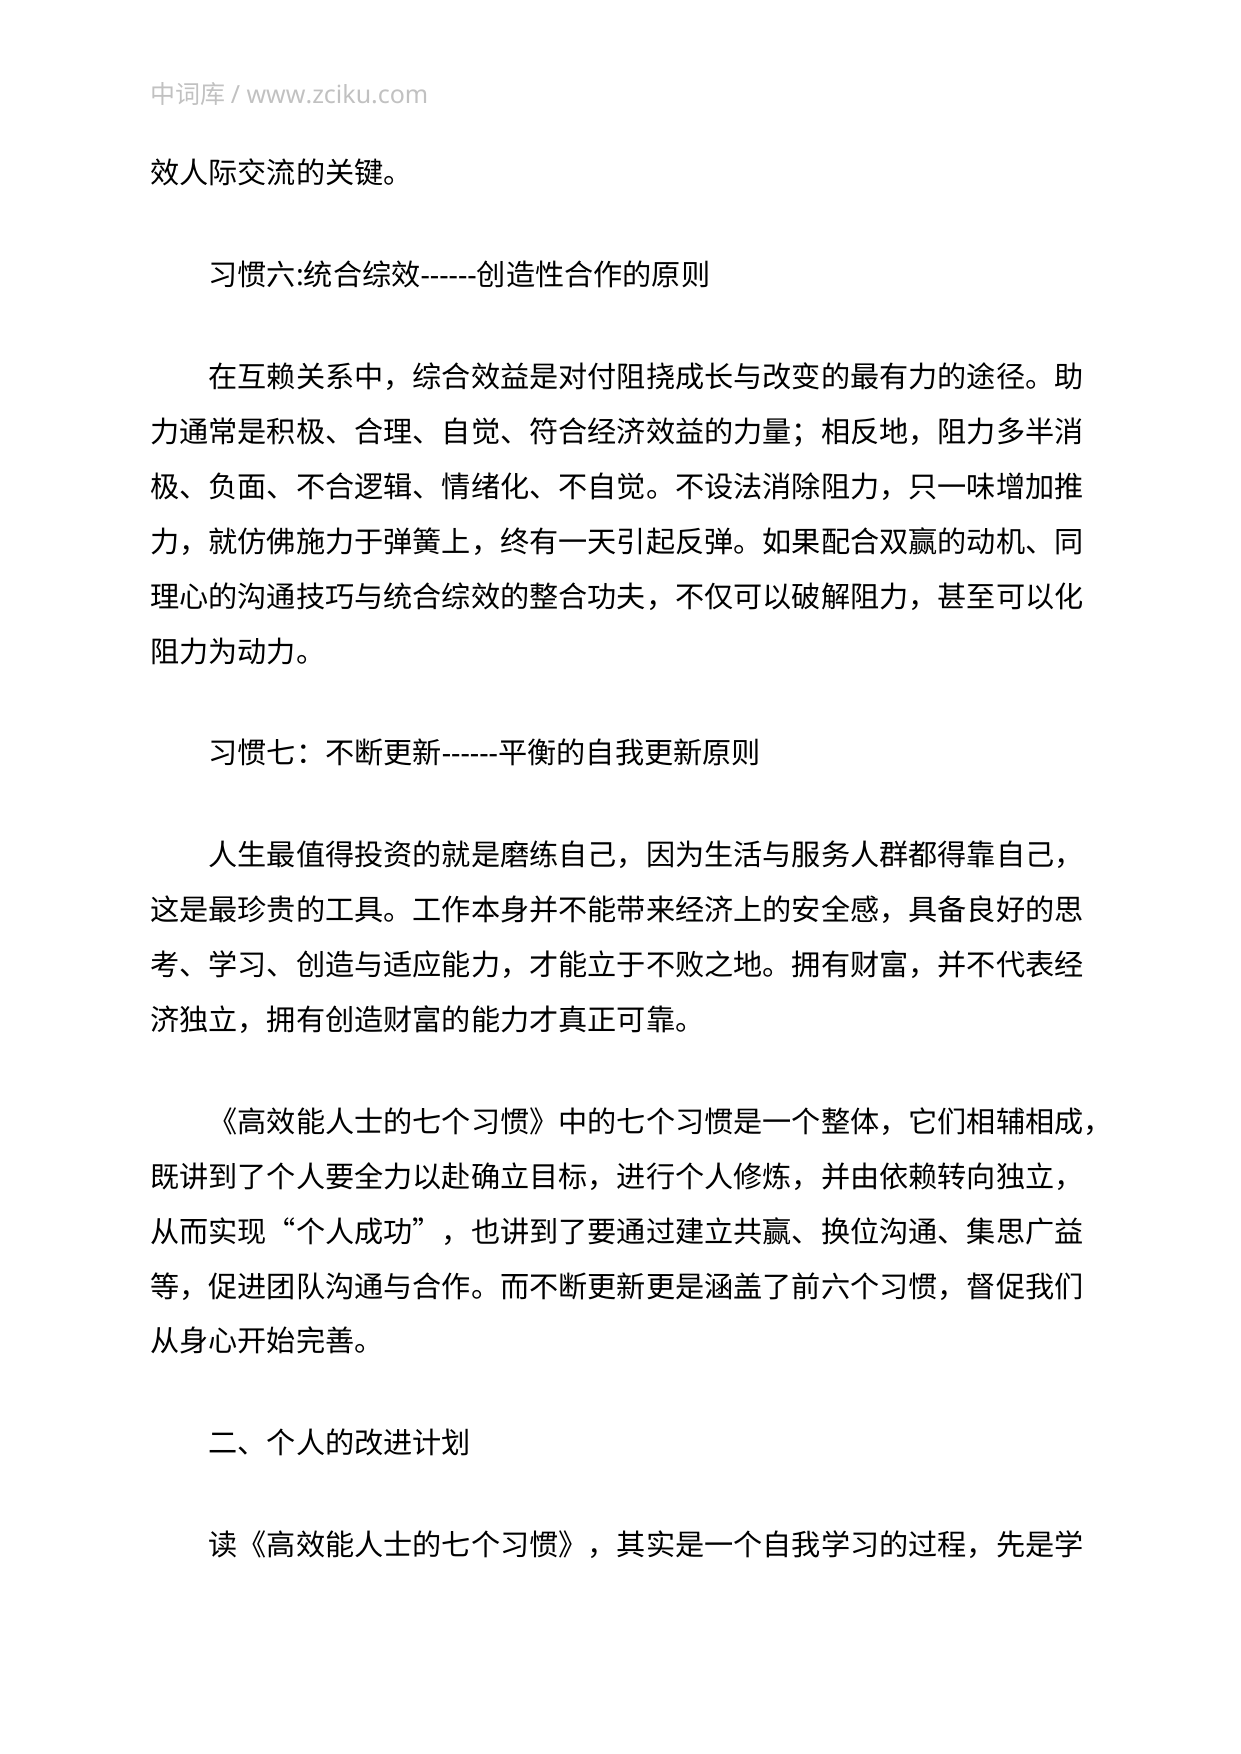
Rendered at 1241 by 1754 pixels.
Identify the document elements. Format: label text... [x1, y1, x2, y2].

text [150, 150, 1090, 192]
text 习惯七：不断更新------平衡的自我更新原则 [150, 730, 1090, 772]
text 人生最值得投资的就是磨练自己，因为生活与服务人群都得靠自己，这是最珍贵的工具。工作本身并不能带来经济上的安全感，具备良好的思考、学习、创造与适应能力，才能立于不败之地。拥有财富，并不代表经济独立，拥有创造财富的能力才真正可靠。 [150, 832, 1090, 1039]
text 习惯六:统合综效------创造性合作的原则 [150, 252, 1090, 294]
text 在互赖关系中，综合效益是对付阻挠成长与改变的最有力的途径。助力通常是积极、合理、自觉、符合经济效益的力量；相反地，阻力多半消极、负面、不合逻辑、情绪化、不自觉。不设法消除阻力，只一味增加推力，就仿佛施力于弹簧上，终有一天引起反弹。如果配合双赢的动机、同理心的沟通技巧与统合综效的整合功夫，不仅可以破解阻力，甚至可以化阻力为动力。 [150, 354, 1090, 671]
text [150, 1522, 1090, 1564]
text 《高效能人士的七个习惯》中的七个习惯是一个整体，它们相辅相成，既讲到了个人要全力以赴确立目标，进行个人修炼，并由依赖转向独立，从而实现“个人成功”，也讲到了要通过建立共赢、换位沟通、集思广益等，促进团队沟通与合作。而不断更新更是涵盖了前六个习惯，督促我们从身心开始完善。 [150, 1098, 1090, 1360]
text 二、个人的改进计划 [150, 1420, 1090, 1462]
